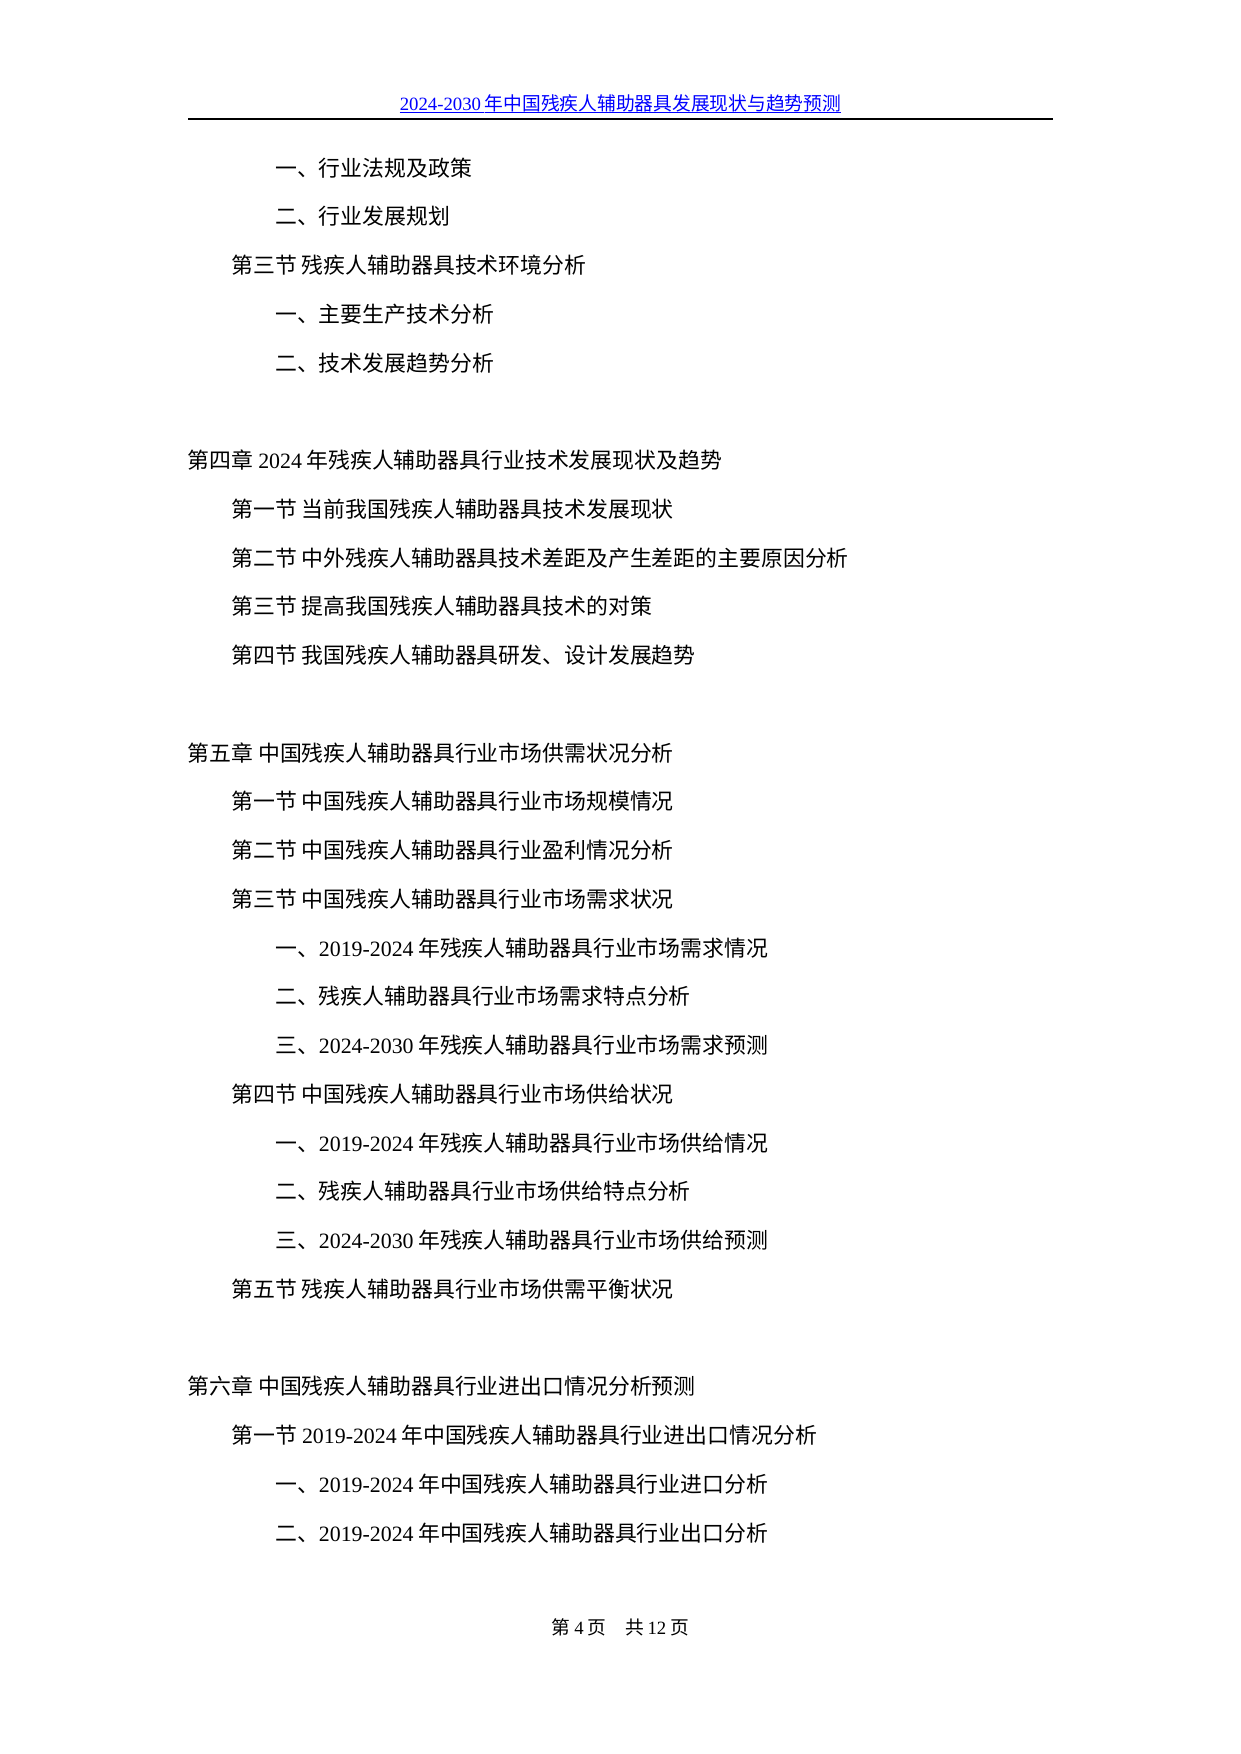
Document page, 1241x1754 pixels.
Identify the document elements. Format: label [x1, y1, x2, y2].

text [187, 150, 1053, 1548]
